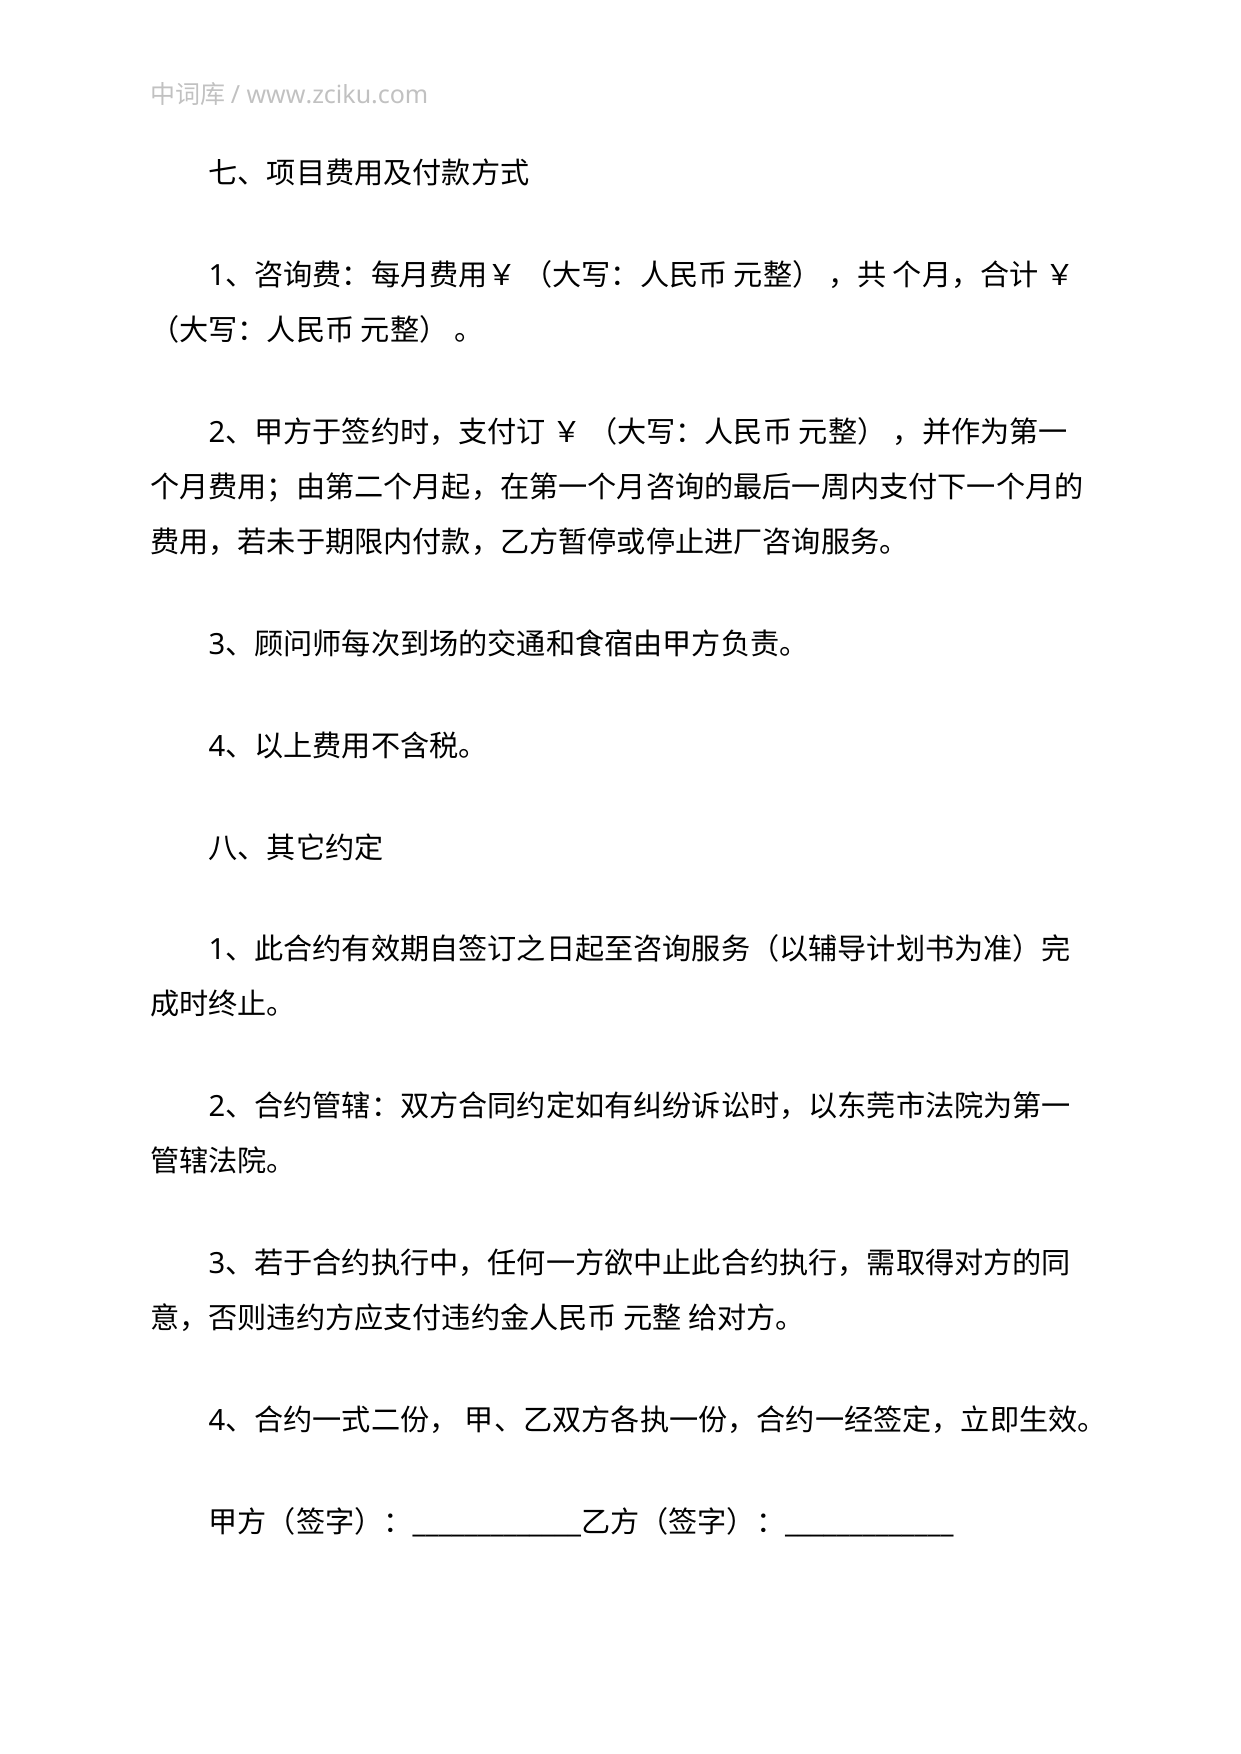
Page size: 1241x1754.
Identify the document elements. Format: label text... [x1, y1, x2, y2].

text 3、若于合约执行中，任何一方欲中止此合约执行，需取得对方的同意，否则违约方应支付违约金人民币 元整 给对方。 [150, 1239, 1090, 1337]
text 八、其它约定 [150, 824, 1090, 866]
text 4、合约一式二份， 甲、乙双方各执一份，合约一经签定，立即生效。 [150, 1396, 1090, 1439]
text 甲方（签字）：_____________乙方（签字）：_____________ [150, 1498, 1090, 1541]
text 3、顾问师每次到场的交通和食宿由甲方负责。 [150, 620, 1090, 663]
text 1、咨询费：每月费用￥ （大写：人民币 元整） ，共 个月，合计 ￥ （大写：人民币 元整） 。 [150, 252, 1090, 349]
text 2、合约管辖：双方合同约定如有纠纷诉讼时，以东莞市法院为第一管辖法院。 [150, 1083, 1090, 1180]
text 2、甲方于签约时，支付订 ￥ （大写：人民币 元整） ，并作为第一个月费用；由第二个月起，在第一个月咨询的最后一周内支付下一个月的费用，若未于期限内付款，乙方暂停或停止进厂咨询服务。 [150, 408, 1090, 561]
text 1、此合约有效期自签订之日起至咨询服务（以辅导计划书为准）完成时终止。 [150, 926, 1090, 1023]
text 七、项目费用及付款方式 [150, 150, 1090, 192]
text 4、以上费用不含税。 [150, 722, 1090, 764]
